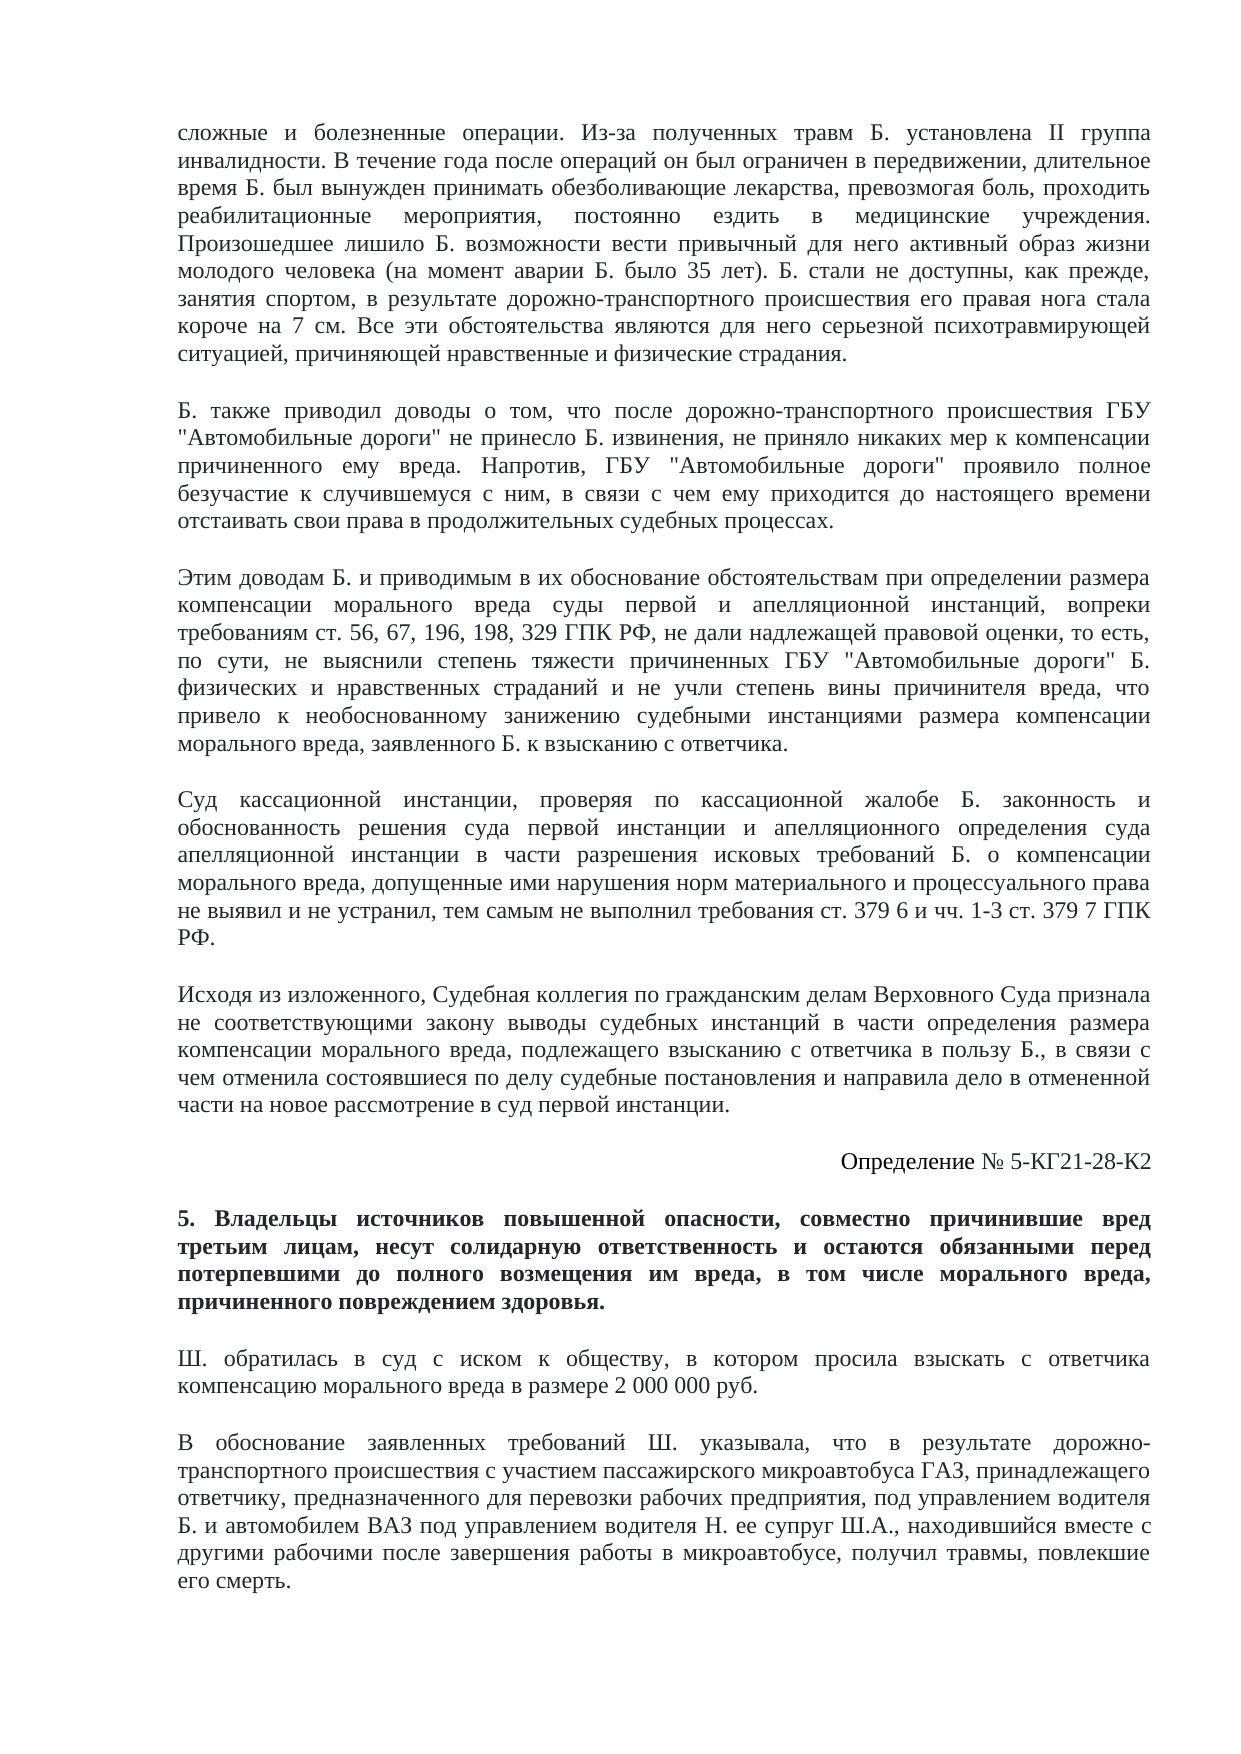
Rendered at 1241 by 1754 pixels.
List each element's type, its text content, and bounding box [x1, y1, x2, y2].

text Определение № 5-КГ21-28-К2 [177, 1147, 1152, 1175]
text Этим доводам Б. и приводимым в их обоснование обстоятельствам при определении размера компенсации морального вреда суды первой и апелляционной инстанций, вопреки требованиям ст. 56, 67, 196, 198, 329 ГПК РФ, не дали надлежащей правовой оценки, то есть, по сути, не выяснили степень тяжести причиненных ГБУ "Автомобильные дороги" Б. физических и нравственных страданий и не учли степень вины причинителя вреда, что привело к необоснованному занижению судебными инстанциями размера компенсации морального вреда, заявленного Б. к взысканию с ответчика. [177, 563, 1152, 756]
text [177, 118, 1152, 367]
text Исходя из изложенного, Судебная коллегия по гражданским делам Верховного Суда признала не соответствующими закону выводы судебных инстанций в части определения размера компенсации морального вреда, подлежащего взысканию с ответчика в пользу Б., в связи с чем отменила состоявшиеся по делу судебные постановления и направила дело в отмененной части на новое рассмотрение в суд первой инстанции. [177, 980, 1152, 1118]
text Ш. обратилась в суд с иском к обществу, в котором просила взыскать с ответчика компенсацию морального вреда в размере 2 000 000 руб. [177, 1344, 1152, 1399]
text 5. Владельцы источников повышенной опасности, совместно причинившие вред третьим лицам, несут солидарную ответственность и остаются обязанными перед потерпевшими до полного возмещения им вреда, в том числе морального вреда, причиненного повреждением здоровья. [177, 1204, 1152, 1314]
text Суд кассационной инстанции, проверяя по кассационной жалобе Б. законность и обоснованность решения суда первой инстанции и апелляционного определения суда апелляционной инстанции в части разрешения исковых требований Б. о компенсации морального вреда, допущенные ими нарушения норм материального и процессуального права не выявил и не устранил, тем самым не выполнил требования ст. 379 6 и чч. 1-3 ст. 379 7 ГПК РФ. [177, 785, 1152, 951]
text В обоснование заявленных требований Ш. указывала, что в результате дорожно-транспортного происшествия с участием пассажирского микроавтобуса ГАЗ, принадлежащего ответчику, предназначенного для перевозки рабочих предприятия, под управлением водителя Б. и автомобилем ВАЗ под управлением водителя Н. ее супруг Ш.А., находившийся вместе с другими рабочими после завершения работы в микроавтобусе, получил травмы, повлекшие его смерть. [177, 1428, 1152, 1594]
text Б. также приводил доводы о том, что после дорожно-транспортного происшествия ГБУ "Автомобильные дороги" не принесло Б. извинения, не приняло никаких мер к компенсации причиненного ему вреда. Напротив, ГБУ "Автомобильные дороги" проявило полное безучастие к случившемуся с ним, в связи с чем ему приходится до настоящего времени отстаивать свои права в продолжительных судебных процессах. [177, 396, 1152, 534]
